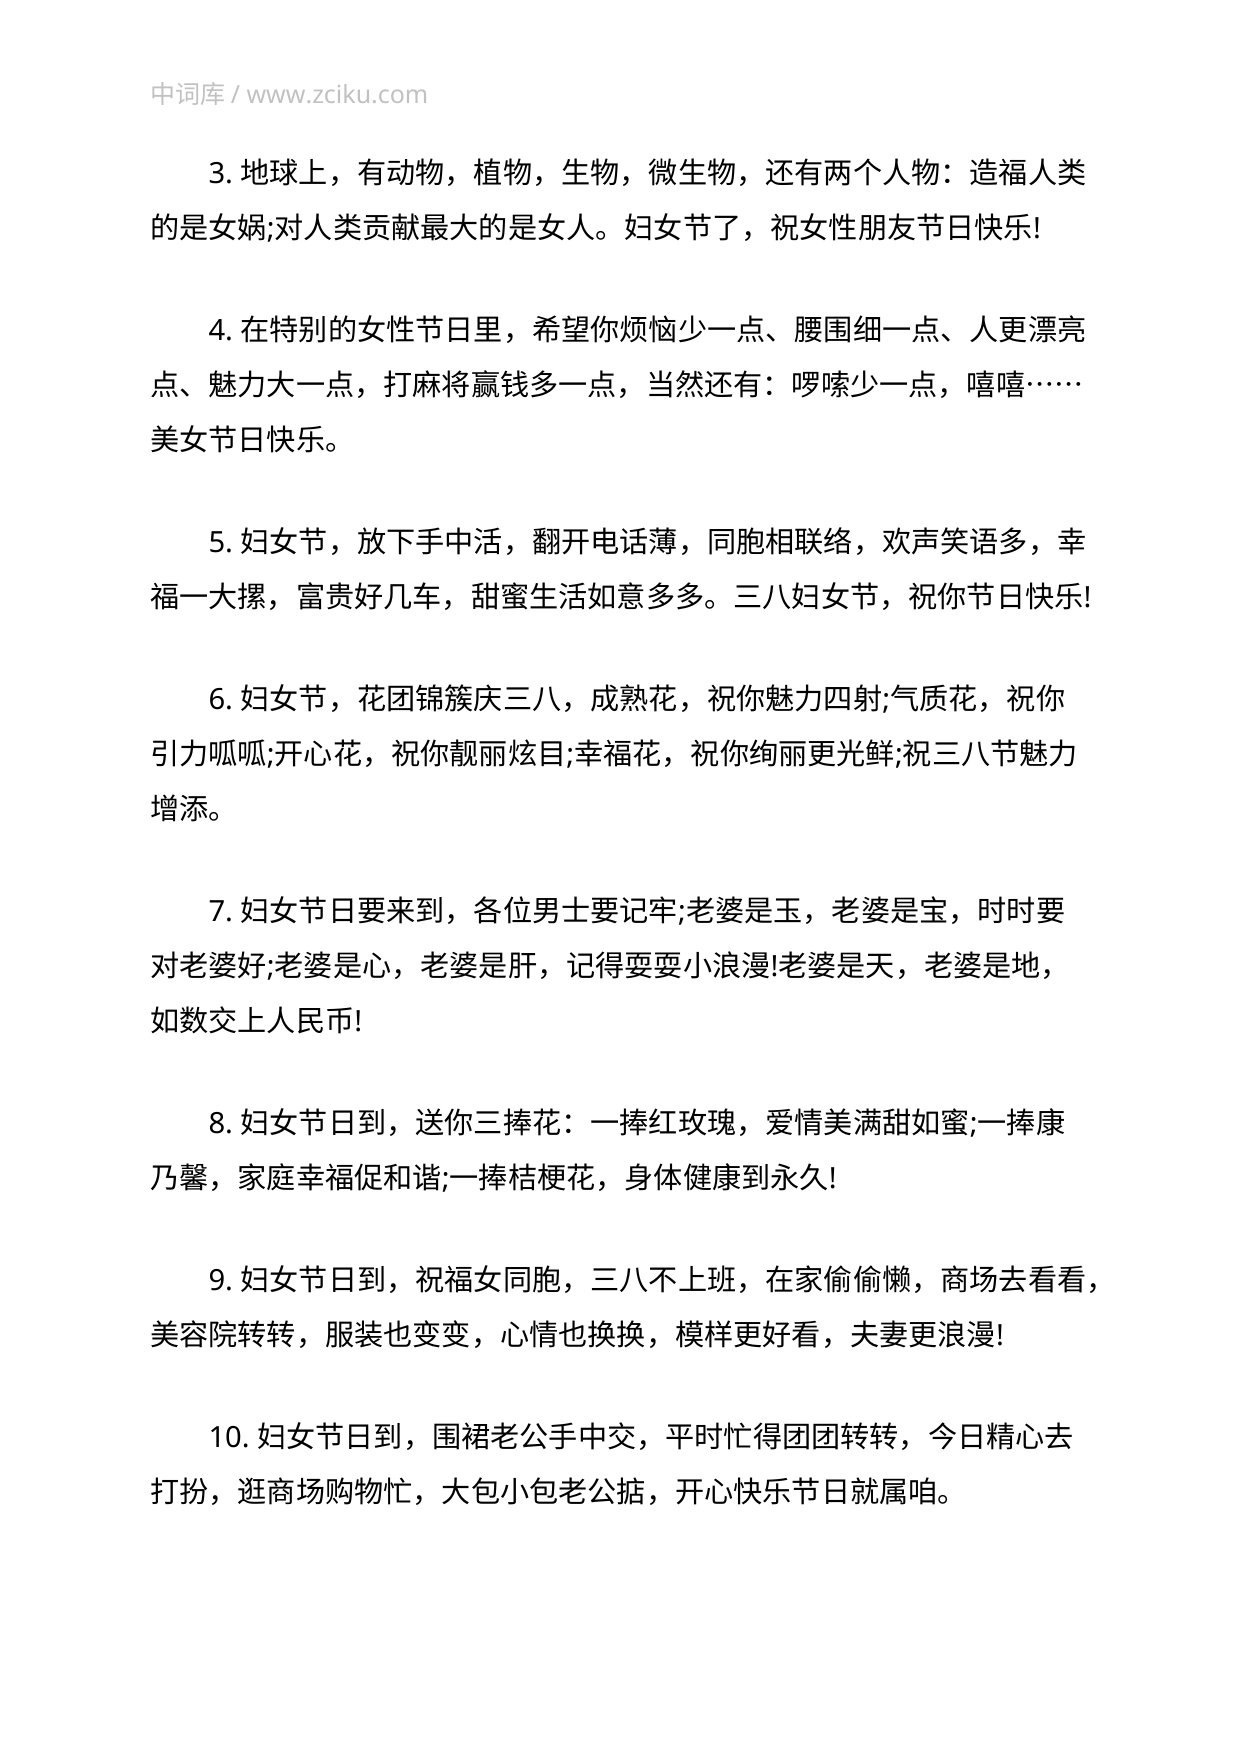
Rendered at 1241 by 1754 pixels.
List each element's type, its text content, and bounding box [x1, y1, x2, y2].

text 8. 妇女节日到，送你三捧花：一捧红玫瑰，爱情美满甜如蜜;一捧康乃馨，家庭幸福促和谐;一捧桔梗花，身体健康到永久! [150, 1099, 1090, 1197]
text 3. 地球上，有动物，植物，生物，微生物，还有两个人物：造福人类的是女娲;对人类贡献最大的是女人。妇女节了，祝女性朋友节日快乐! [150, 150, 1090, 247]
text 4. 在特别的女性节日里，希望你烦恼少一点、腰围细一点、人更漂亮点、魅力大一点，打麻将赢钱多一点，当然还有：啰嗦少一点，嘻嘻……美女节日快乐。 [150, 307, 1090, 459]
text 9. 妇女节日到，祝福女同胞，三八不上班，在家偷偷懒，商场去看看，美容院转转，服装也变变，心情也换换，模样更好看，夫妻更浪漫! [150, 1256, 1090, 1354]
text 6. 妇女节，花团锦簇庆三八，成熟花，祝你魅力四射;气质花，祝你引力呱呱;开心花，祝你靓丽炫目;幸福花，祝你绚丽更光鲜;祝三八节魅力增添。 [150, 676, 1090, 828]
text 5. 妇女节，放下手中活，翻开电话薄，同胞相联络，欢声笑语多，幸福一大摞，富贵好几车，甜蜜生活如意多多。三八妇女节，祝你节日快乐! [150, 519, 1090, 616]
text 10. 妇女节日到，围裙老公手中交，平时忙得团团转转，今日精心去打扮，逛商场购物忙，大包小包老公掂，开心快乐节日就属咱。 [150, 1413, 1090, 1511]
text 7. 妇女节日要来到，各位男士要记牢;老婆是玉，老婆是宝，时时要对老婆好;老婆是心，老婆是肝，记得耍耍小浪漫!老婆是天，老婆是地，如数交上人民币! [150, 887, 1090, 1040]
